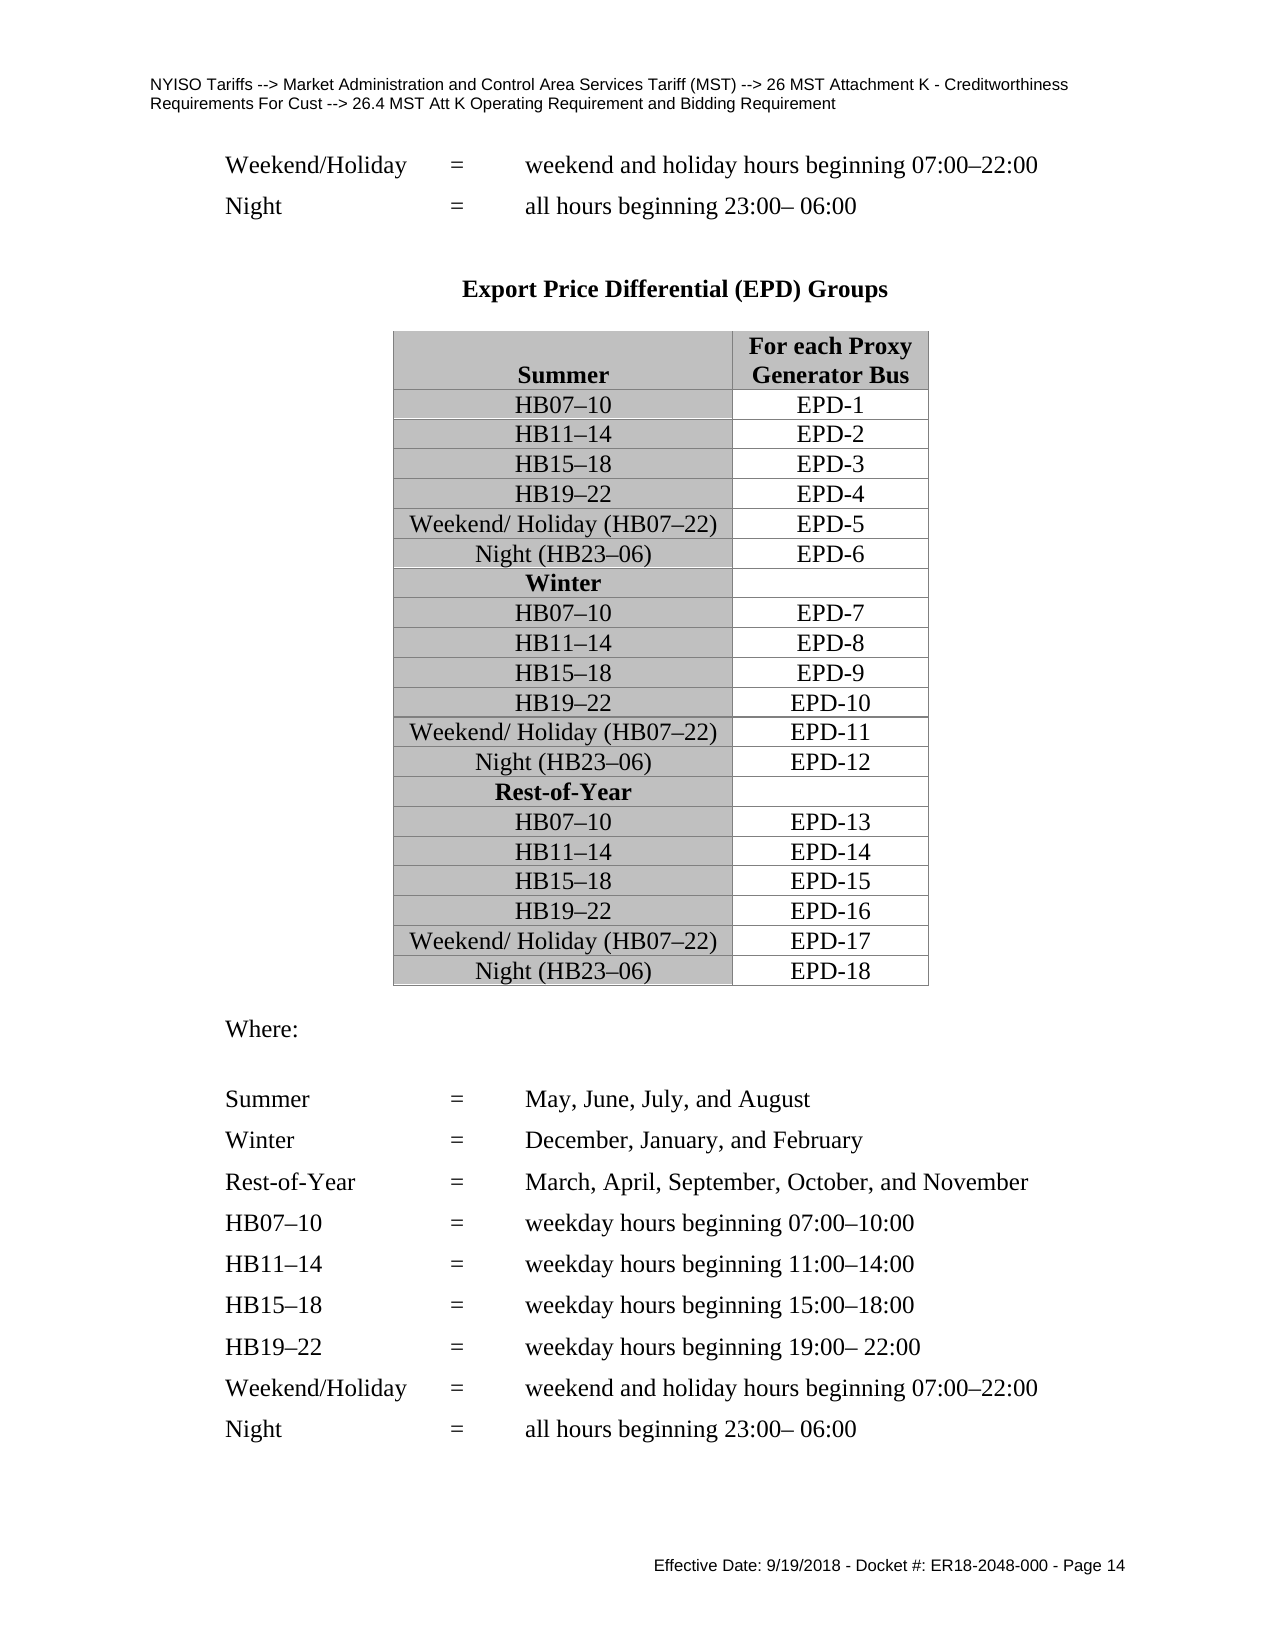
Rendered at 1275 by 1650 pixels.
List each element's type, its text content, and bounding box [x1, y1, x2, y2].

text Night = all hours beginning 23:00– 06:00 [225, 191, 1125, 220]
table_cell EPD-3 [733, 449, 928, 478]
text Weekend/Holiday = weekend and holiday hours beginning 07:00–22:00 [225, 150, 1125, 179]
text Weekend/Holiday = weekend and holiday hours beginning 07:00–22:00 [225, 1373, 1125, 1402]
table_cell HB19–22 [394, 688, 732, 716]
table_header Summer [394, 331, 732, 389]
table_cell EPD-14 [733, 837, 928, 865]
table_cell HB19–22 [394, 479, 732, 508]
table_cell HB11–14 [394, 420, 732, 448]
table_cell [733, 777, 928, 806]
table_cell HB15–18 [394, 866, 732, 895]
text Export Price Differential (EPD) Groups [225, 274, 1125, 302]
table_cell HB15–18 [394, 449, 732, 478]
text HB11–14 = weekday hours beginning 11:00–14:00 [225, 1249, 1125, 1278]
text Where: [150, 1014, 1125, 1043]
text Winter = December, January, and February [225, 1126, 1125, 1154]
table_cell EPD-11 [733, 718, 928, 746]
table_cell HB11–14 [394, 628, 732, 657]
table_cell EPD-17 [733, 926, 928, 955]
table_cell [733, 569, 928, 597]
table_cell EPD-10 [733, 688, 928, 716]
table_cell EPD-18 [733, 956, 928, 984]
table_cell EPD-4 [733, 479, 928, 508]
table_cell Weekend/ Holiday (HB07–22) [394, 509, 732, 538]
table_cell EPD-16 [733, 896, 928, 925]
table_cell EPD-8 [733, 628, 928, 657]
table_header For each Proxy Generator Bus [733, 331, 928, 389]
table_cell HB07–10 [394, 598, 732, 627]
table_cell HB07–10 [394, 807, 732, 836]
table_cell Night (HB23–06) [394, 956, 732, 984]
table_cell HB19–22 [394, 896, 732, 925]
table_cell HB15–18 [394, 658, 732, 687]
text Rest-of-Year = March, April, September, October, and November [225, 1167, 1125, 1196]
table_cell EPD-2 [733, 420, 928, 448]
text Summer = May, June, July, and August [225, 1084, 1125, 1113]
table_cell EPD-12 [733, 747, 928, 776]
text Night = all hours beginning 23:00– 06:00 [225, 1414, 1125, 1443]
table_cell Night (HB23–06) [394, 747, 732, 776]
table_cell Winter [394, 569, 732, 597]
table_cell EPD-13 [733, 807, 928, 836]
table_cell Weekend/ Holiday (HB07–22) [394, 718, 732, 746]
table_cell Night (HB23–06) [394, 539, 732, 567]
table_cell Rest-of-Year [394, 777, 732, 806]
table_cell EPD-9 [733, 658, 928, 687]
text HB07–10 = weekday hours beginning 07:00–10:00 [225, 1208, 1125, 1237]
table_cell HB11–14 [394, 837, 732, 865]
table_cell Weekend/ Holiday (HB07–22) [394, 926, 732, 955]
table_cell EPD-7 [733, 598, 928, 627]
table_cell EPD-5 [733, 509, 928, 538]
text HB15–18 = weekday hours beginning 15:00–18:00 [225, 1291, 1125, 1319]
text HB19–22 = weekday hours beginning 19:00– 22:00 [225, 1332, 1125, 1361]
table_cell EPD-15 [733, 866, 928, 895]
table_cell EPD-1 [733, 390, 928, 418]
table_cell EPD-6 [733, 539, 928, 567]
table_cell HB07–10 [394, 390, 732, 418]
